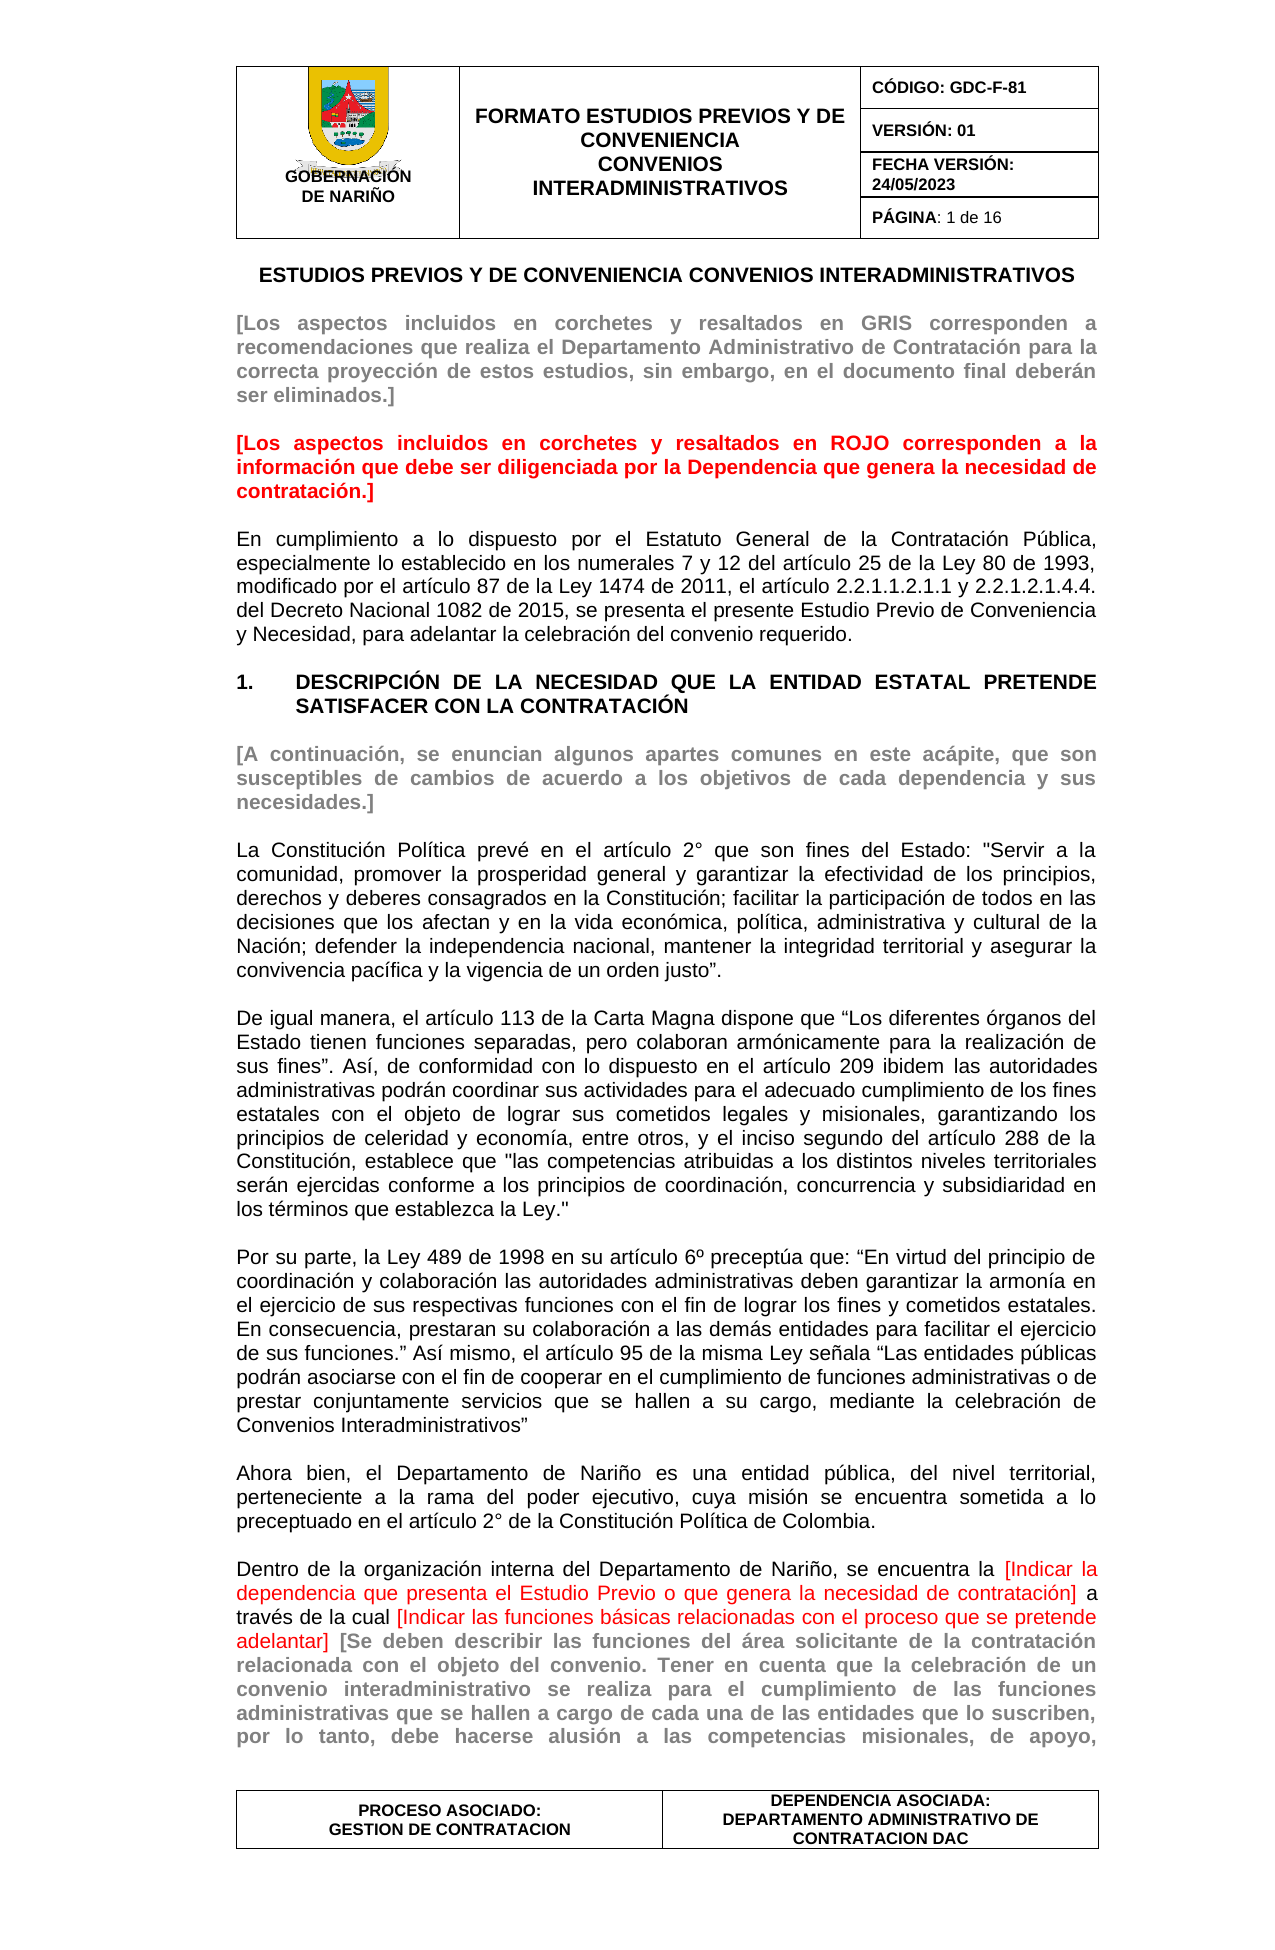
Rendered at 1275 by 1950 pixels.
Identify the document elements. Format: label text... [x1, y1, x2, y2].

picture [293, 67, 403, 178]
picture [389, 172, 396, 178]
list ESTUDIOS PREVIOS Y DE CONVENIENCIA CONVENIOS INTERADMINISTRATIVOS [236, 263, 1098, 287]
subtitle DESCRIPCIÓN DE LA NECESIDAD QUE LA ENTIDAD ESTATAL PRETENDE SATISFACER CON LA CONTRATACIÓN [236, 670, 1098, 718]
text [Los aspectos incluidos en corchetes y resaltados en GRIS corresponden a recomendaciones que realiza el Departamento Administrativo de Contratación para la correcta proyección de estos estudios, sin embargo, en el documento final deberán ser eliminados.] [236, 311, 1098, 407]
text De igual manera, el artículo 113 de la Carta Magna dispone que “Los diferentes órganos del Estado tienen funciones separadas, pero colaboran armónicamente para la realización de sus fines”. Así, de conformidad con lo dispuesto en el artículo 209 ibidem las autoridades administrativas podrán coordinar sus actividades para el adecuado cumplimiento de los fines estatales con el objeto de lograr sus cometidos legales y misionales, garantizando los principios de celeridad y economía, entre otros, y el inciso segundo del artículo 288 de la Constitución, establece que "las competencias atribuidas a los distintos niveles territoriales serán ejercidas conforme a los principios de coordinación, concurrencia y subsidiaridad en los términos que establezca la Ley." [236, 1006, 1098, 1221]
text La Constitución Política prevé en el artículo 2° que son fines del Estado: "Servir a la comunidad, promover la prosperidad general y garantizar la efectividad de los principios, derechos y deberes consagrados en la Constitución; facilitar la participación de todos en las decisiones que los afectan y en la vida económica, política, administrativa y cultural de la Nación; defender la independencia nacional, mantener la integridad territorial y asegurar la convivencia pacífica y la vigencia de un orden justo”. [236, 838, 1098, 982]
text En cumplimiento a lo dispuesto por el Estatuto General de la Contratación Pública, especialmente lo establecido en los numerales 7 y 12 del artículo 25 de la Ley 80 de 1993, modificado por el artículo 87 de la Ley 1474 de 2011, el artículo 2.2.1.1.2.1.1 y 2.2.1.2.1.4.4. del Decreto Nacional 1082 de 2015, se presenta el presente Estudio Previo de Conveniencia y Necesidad, para adelantar la celebración del convenio requerido. [236, 526, 1098, 646]
text Ahora bien, el Departamento de Nariño es una entidad pública, del nivel territorial, perteneciente a la rama del poder ejecutivo, cuya misión se encuentra sometida a lo preceptuado en el artículo 2° de la Constitución Política de Colombia. [236, 1461, 1098, 1533]
text Por su parte, la Ley 489 de 1998 en su artículo 6º preceptúa que: “En virtud del principio de coordinación y colaboración las autoridades administrativas deben garantizar la armonía en el ejercicio de sus respectivas funciones con el fin de lograr los fines y cometidos estatales. En consecuencia, prestaran su colaboración a las demás entidades para facilitar el ejercicio de sus funciones.” Así mismo, el artículo 95 de la misma Ley señala “Las entidades públicas podrán asociarse con el fin de cooperar en el cumplimiento de funciones administrativas o de prestar conjuntamente servicios que se hallen a su cargo, mediante la celebración de Convenios Interadministrativos” [236, 1245, 1098, 1437]
text [Los aspectos incluidos en corchetes y resaltados en ROJO corresponden a la información que debe ser diligenciada por la Dependencia que genera la necesidad de contratación.] [236, 431, 1098, 502]
text [A continuación, se enuncian algunos apartes comunes en este acápite, que son susceptibles de cambios de acuerdo a los objetivos de cada dependencia y sus necesidades.] [236, 742, 1098, 814]
picture [300, 172, 307, 178]
